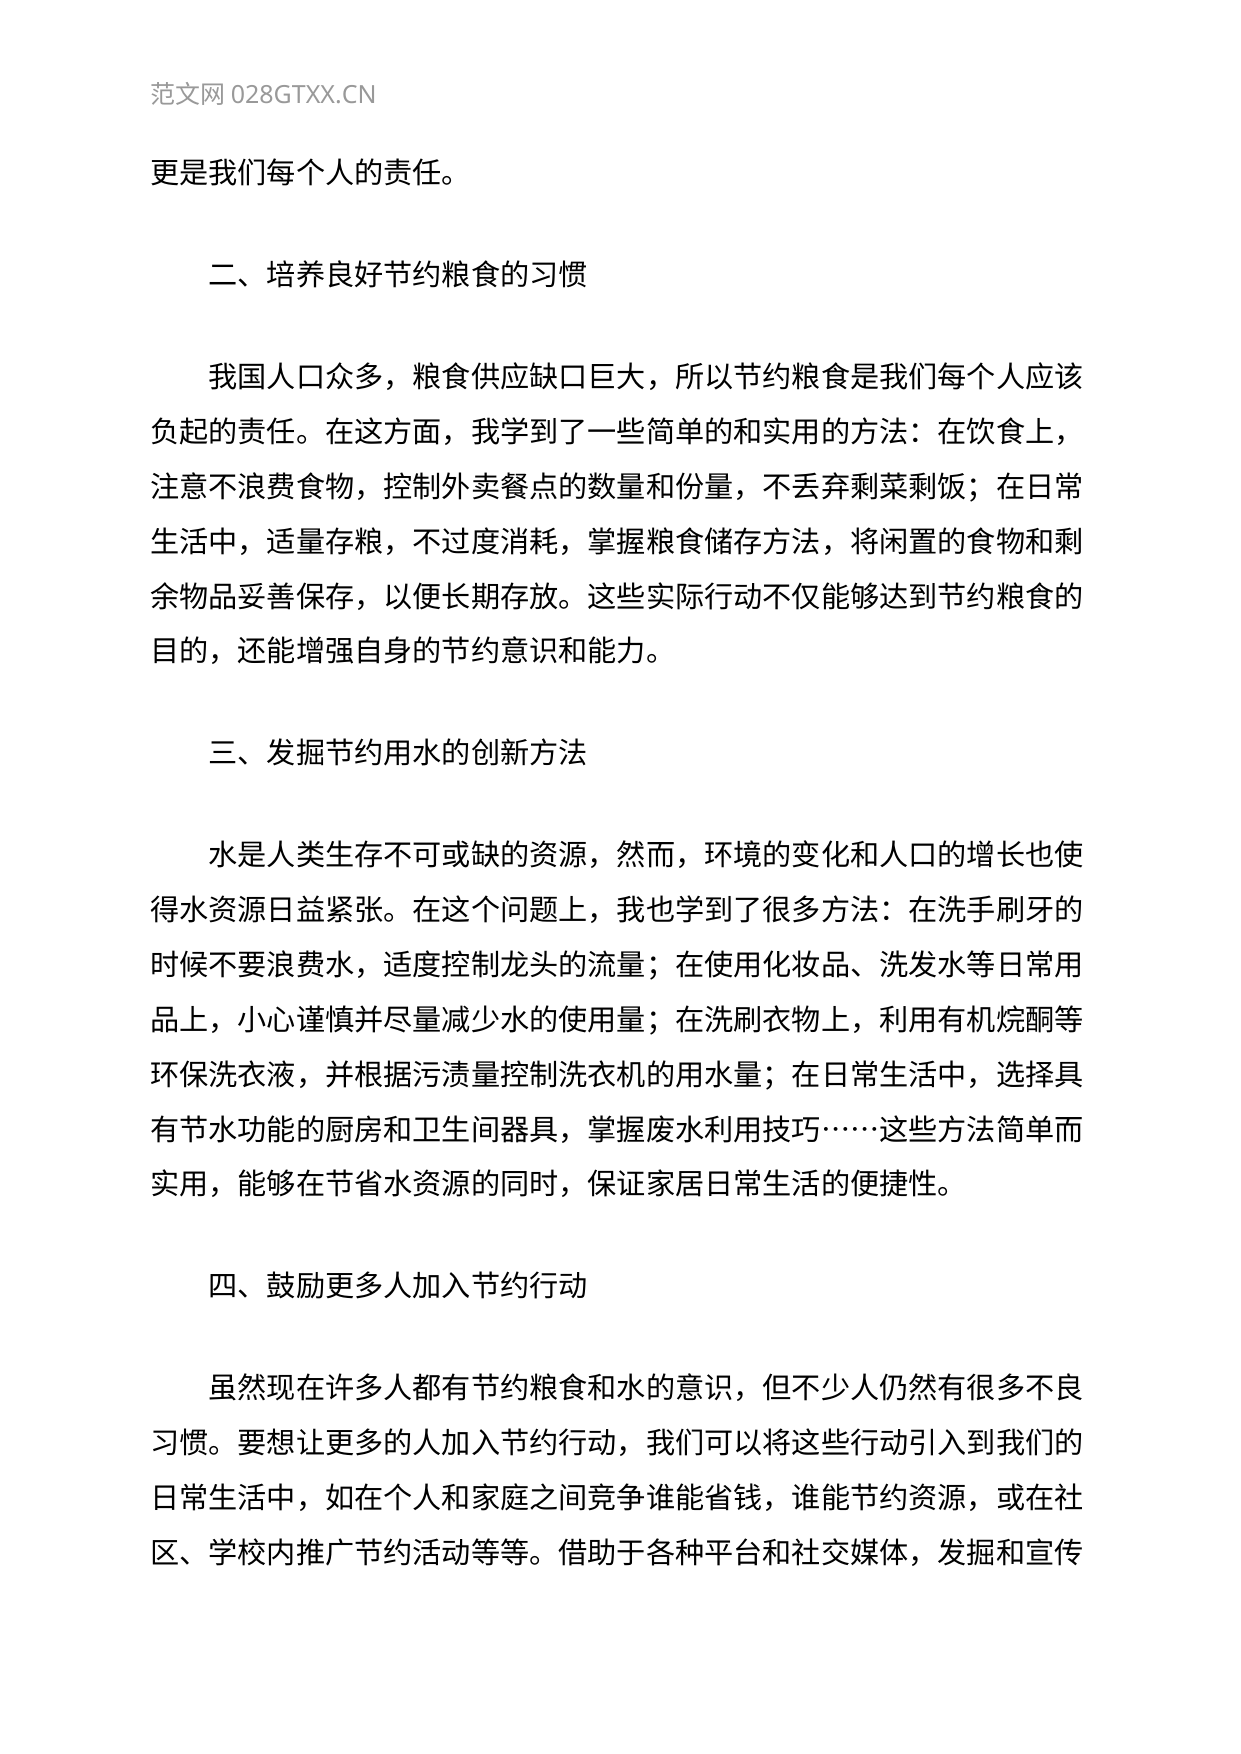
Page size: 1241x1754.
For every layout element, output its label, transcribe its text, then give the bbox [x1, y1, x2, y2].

text 二、培养良好节约粮食的习惯 [150, 252, 1090, 294]
text 三、发掘节约用水的创新方法 [150, 730, 1090, 772]
text 我国人口众多，粮食供应缺口巨大，所以节约粮食是我们每个人应该负起的责任。在这方面，我学到了一些简单的和实用的方法：在饮食上，注意不浪费食物，控制外卖餐点的数量和份量，不丢弃剩菜剩饭；在日常生活中，适量存粮，不过度消耗，掌握粮食储存方法，将闲置的食物和剩余物品妥善保存，以便长期存放。这些实际行动不仅能够达到节约粮食的目的，还能增强自身的节约意识和能力。 [150, 353, 1090, 670]
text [150, 150, 1090, 192]
text 水是人类生存不可或缺的资源，然而，环境的变化和人口的增长也使得水资源日益紧张。在这个问题上，我也学到了很多方法：在洗手刷牙的时候不要浪费水，适度控制龙头的流量；在使用化妆品、洗发水等日常用品上，小心谨慎并尽量减少水的使用量；在洗刷衣物上，利用有机烷酮等环保洗衣液，并根据污渍量控制洗衣机的用水量；在日常生活中，选择具有节水功能的厨房和卫生间器具，掌握废水利用技巧……这些方法简单而实用，能够在节省水资源的同时，保证家居日常生活的便捷性。 [150, 832, 1090, 1203]
text 四、鼓励更多人加入节约行动 [150, 1263, 1090, 1305]
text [150, 1364, 1090, 1571]
